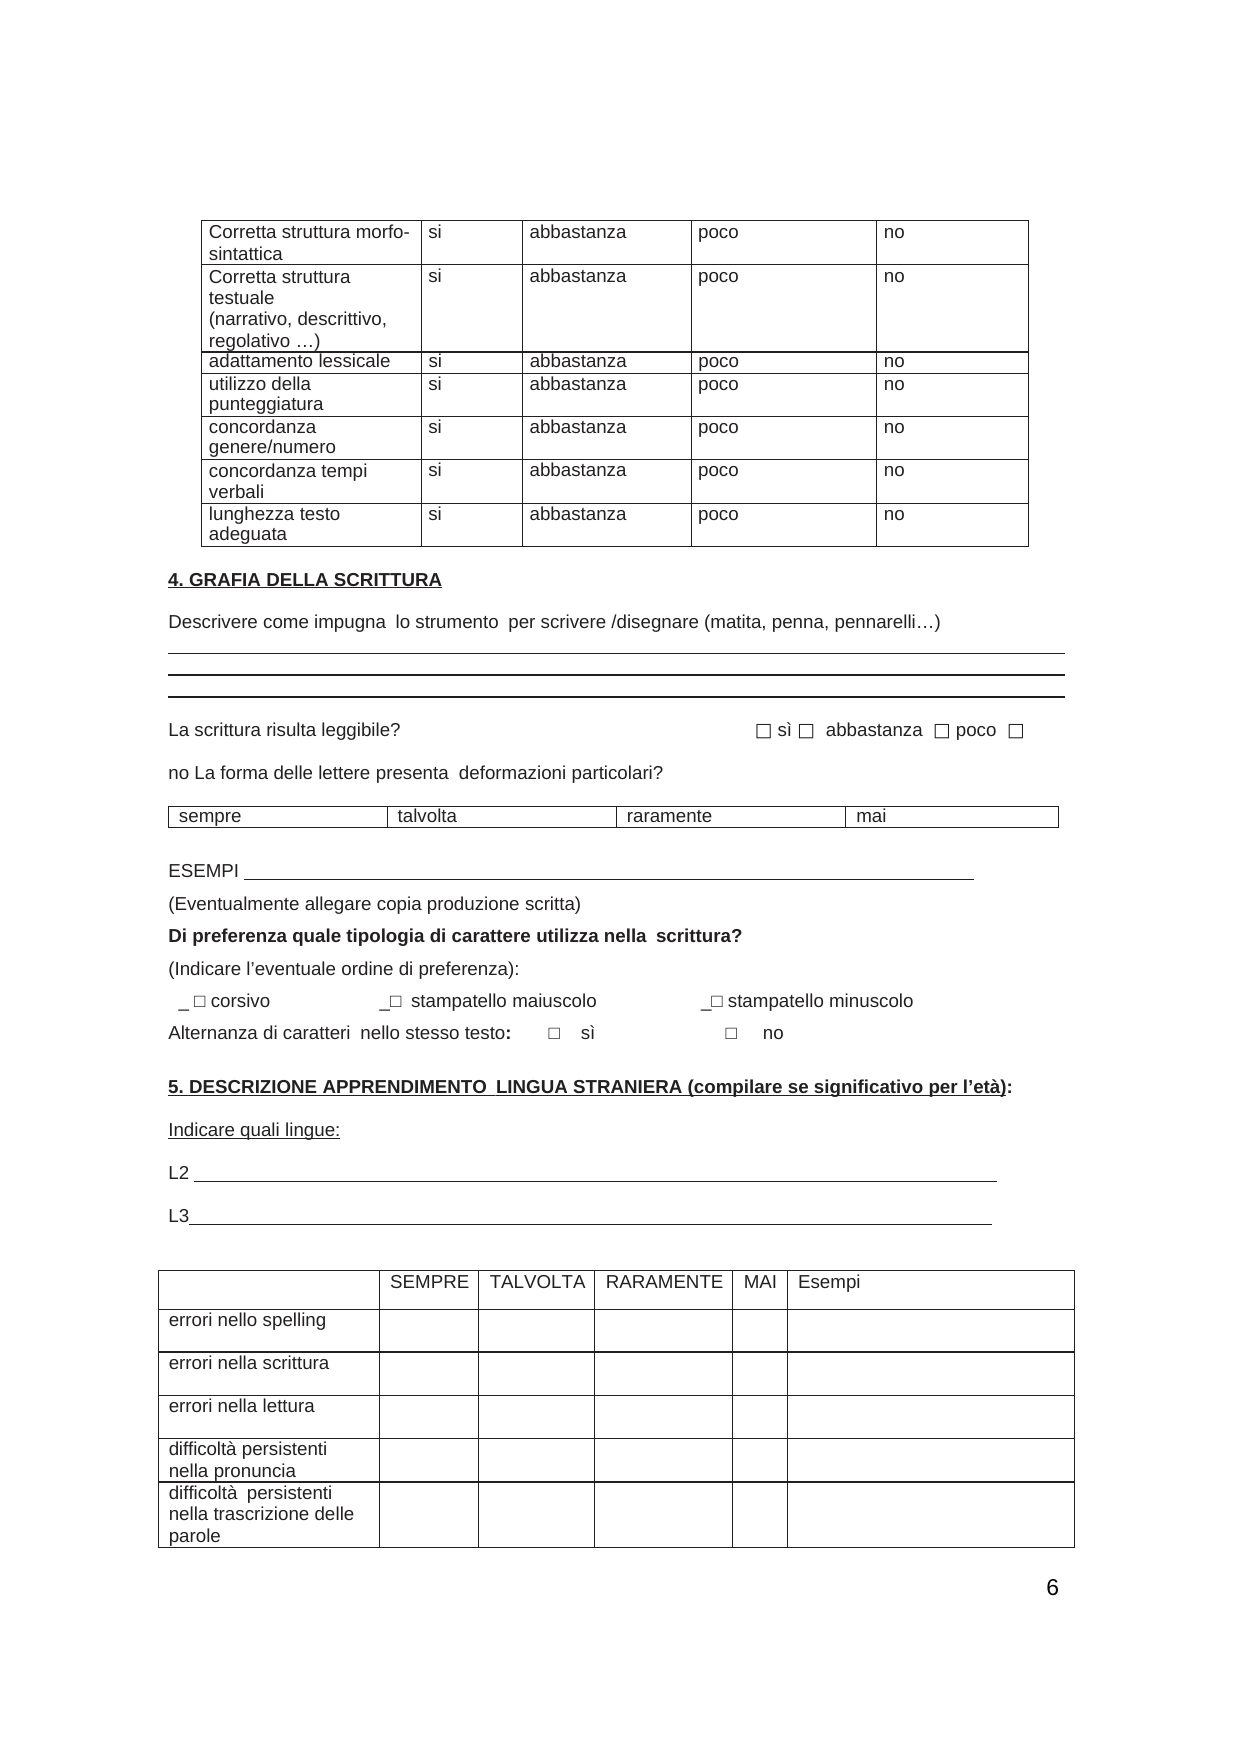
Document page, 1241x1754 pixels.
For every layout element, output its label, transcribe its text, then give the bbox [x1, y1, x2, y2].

table_cell abbastanza [523, 504, 691, 546]
table_cell errori nella lettura [159, 1396, 379, 1437]
table_cell poco [692, 374, 876, 416]
table_cell poco [692, 417, 876, 459]
table_cell abbastanza [523, 374, 691, 416]
table_cell no [877, 353, 1028, 373]
table_cell [380, 1353, 478, 1394]
table_cell lunghezza testo adeguata [202, 504, 421, 546]
table_cell [733, 1310, 787, 1351]
text _ □ corsivo _□ stampatello maiuscolo _□ stampatello minuscolo Alternanza di caratteri nello stesso testo: □ sì □ no [168, 989, 914, 1043]
table_cell [595, 1396, 732, 1437]
table_cell errori nello spelling [159, 1310, 379, 1351]
text L3 [168, 1205, 1126, 1227]
text Di preferenza quale tipologia di carattere utilizza nella scrittura? [168, 925, 1126, 947]
table_header poco [692, 221, 876, 264]
table_header abbastanza [523, 221, 691, 264]
table_cell no [877, 374, 1028, 416]
table_header raramente [617, 807, 845, 827]
table_header TALVOLTA [479, 1271, 594, 1308]
table_cell [788, 1439, 1074, 1481]
table_cell si [422, 374, 522, 416]
table_cell [788, 1353, 1074, 1394]
table_header no [877, 221, 1028, 264]
list DESCRIZIONE APPRENDIMENTO LINGUA STRANIERA (compilare se significativo per l’età): [168, 1076, 1126, 1097]
table_cell [733, 1396, 787, 1437]
table_cell [595, 1353, 732, 1394]
table_cell [479, 1353, 594, 1394]
text La scrittura risulta leggibile? □ sì □ abbastanza □ poco □ no La forma delle lettere presenta deformazioni particolari? [168, 716, 1044, 784]
table_cell abbastanza [523, 417, 691, 459]
table_header [159, 1271, 379, 1308]
table_cell difficoltà persistenti nella pronuncia [159, 1439, 379, 1481]
table_cell abbastanza [523, 265, 691, 351]
list GRAFIA DELLA SCRITTURA [168, 568, 1126, 590]
table_cell [380, 1396, 478, 1437]
text (Indicare l’eventuale ordine di preferenza): [168, 957, 1126, 979]
table_cell si [422, 460, 522, 503]
table_header talvolta [388, 807, 616, 827]
table_cell adattamento lessicale [202, 353, 421, 373]
table_cell abbastanza [523, 460, 691, 503]
table_cell [788, 1396, 1074, 1437]
table_cell [479, 1439, 594, 1481]
table_cell poco [692, 504, 876, 546]
table_header mai [846, 807, 1058, 827]
table_cell [733, 1353, 787, 1394]
table_cell no [877, 460, 1028, 503]
table_cell si [422, 417, 522, 459]
table_cell utilizzo della punteggiatura [202, 374, 421, 416]
table_header si [422, 221, 522, 264]
table_cell [595, 1439, 732, 1481]
table_header RARAMENTE [595, 1271, 732, 1308]
table_cell no [877, 504, 1028, 546]
table_cell [380, 1483, 478, 1547]
table_cell [479, 1396, 594, 1437]
table_cell poco [692, 460, 876, 503]
table_cell Corretta struttura testuale (narrativo, descrittivo, regolativo …) [202, 265, 421, 351]
table_cell no [877, 417, 1028, 459]
table_cell poco [692, 265, 876, 351]
table_header Corretta struttura morfo- sintattica [202, 221, 421, 264]
table_header MAI [733, 1271, 787, 1308]
table_cell [380, 1310, 478, 1351]
table_cell concordanza tempi verbali [202, 460, 421, 503]
table_cell [595, 1310, 732, 1351]
table_cell [380, 1439, 478, 1481]
text (Eventualmente allegare copia produzione scritta) [168, 893, 1126, 914]
table_cell [788, 1483, 1074, 1547]
table_cell [733, 1483, 787, 1547]
table_cell difficoltà persistenti nella trascrizione delle parole [159, 1483, 379, 1547]
table_cell concordanza genere/numero [202, 417, 421, 459]
table_cell poco [692, 353, 876, 373]
table_cell errori nella scrittura [159, 1353, 379, 1394]
table_header SEMPRE [380, 1271, 478, 1308]
table_cell si [422, 353, 522, 373]
text Indicare quali lingue: [168, 1119, 1126, 1141]
text L2 [168, 1162, 1126, 1184]
table_cell [479, 1483, 594, 1547]
table_cell [479, 1310, 594, 1351]
table_cell si [422, 504, 522, 546]
text ESEMPI [168, 860, 1126, 882]
table_cell si [422, 265, 522, 351]
table_cell [788, 1310, 1074, 1351]
table_header Esempi [788, 1271, 1074, 1308]
table_cell abbastanza [523, 353, 691, 373]
table_header sempre [169, 807, 387, 827]
table_cell [595, 1483, 732, 1547]
text Descrivere come impugna lo strumento per scrivere /disegnare (matita, penna, pennarelli…) [168, 611, 1126, 633]
table_cell [733, 1439, 787, 1481]
table_cell no [877, 265, 1028, 351]
